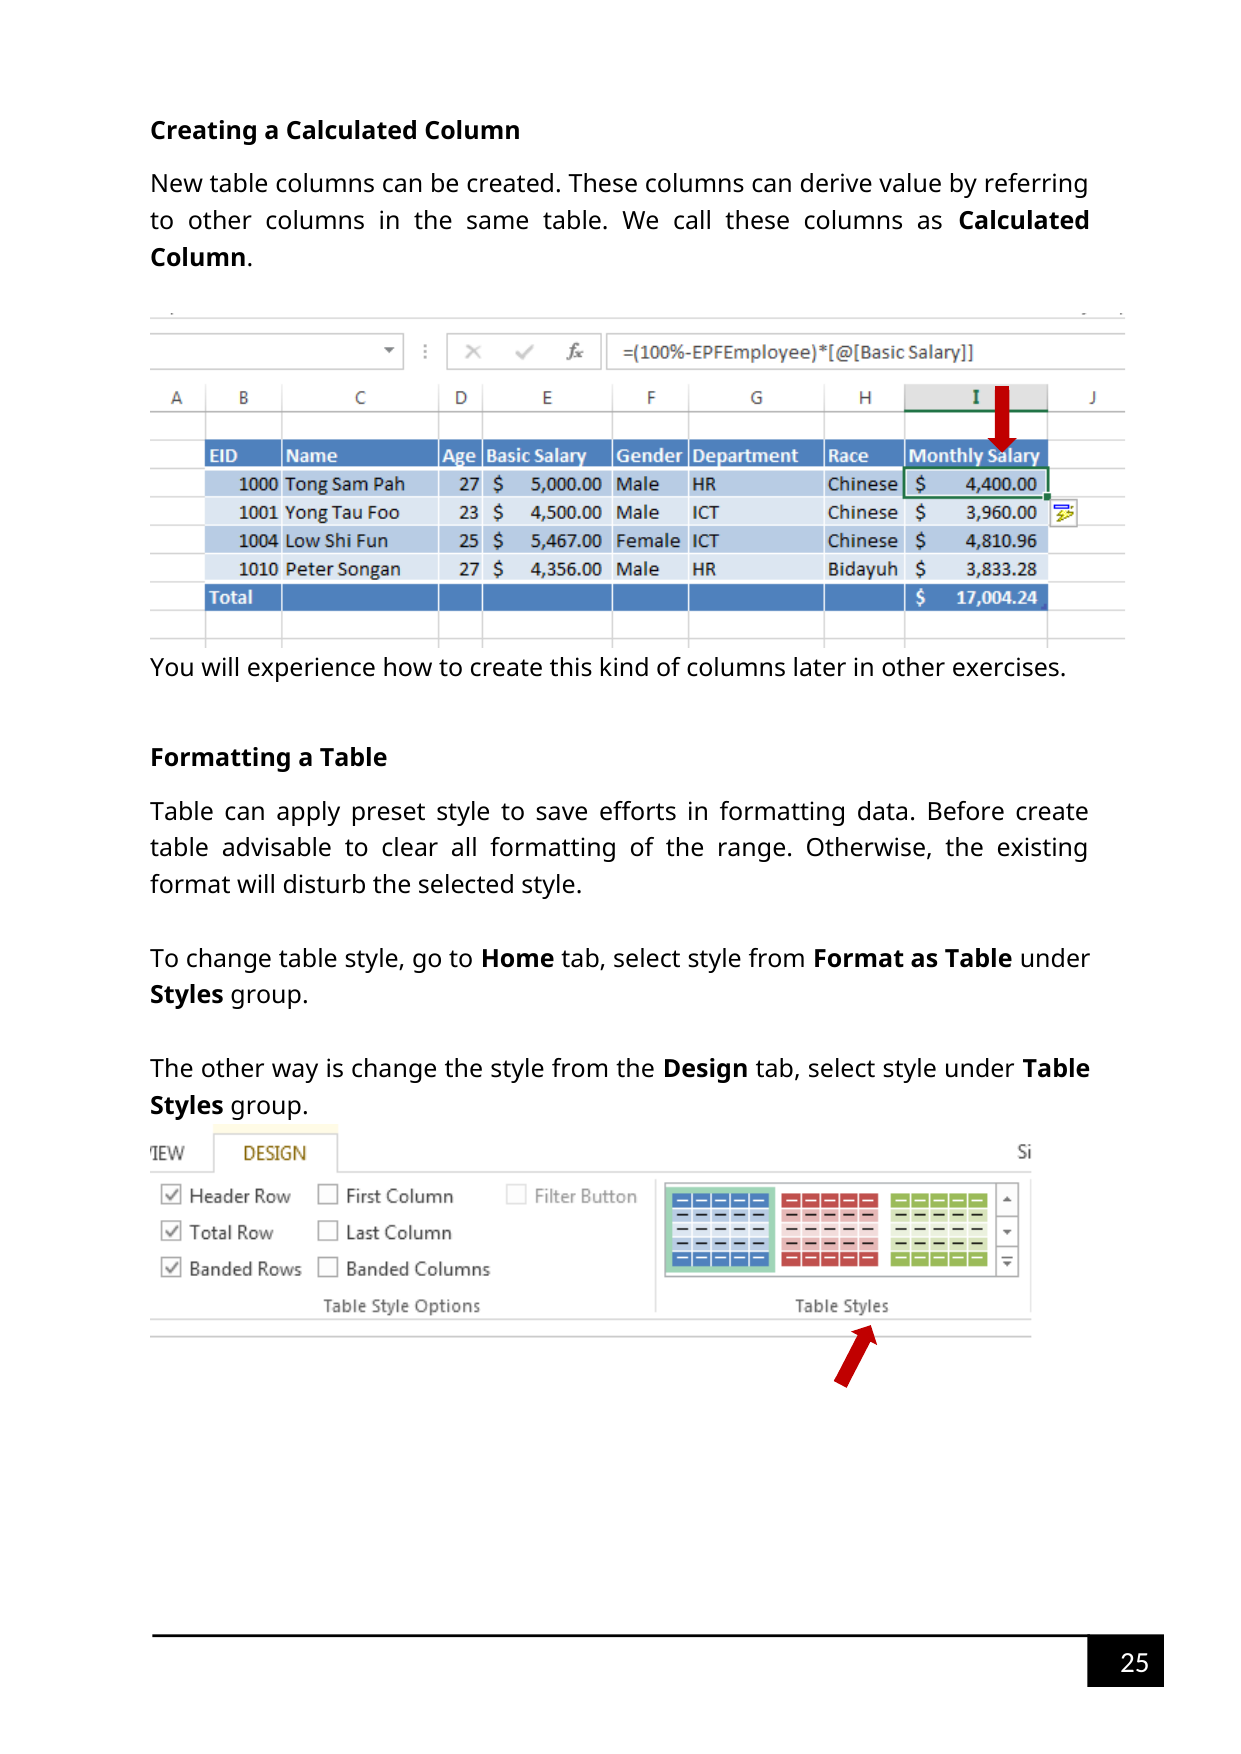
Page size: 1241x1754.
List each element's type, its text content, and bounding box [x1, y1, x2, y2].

text New table columns can be created. These columns can derive value by referring to other columns in the same table. We call these columns as Calculated Column. [150, 166, 1090, 273]
picture [150, 1124, 1032, 1352]
text To change table style, go to Home tab, select style from Format as Table under Styles group. [150, 940, 1090, 1011]
text The other way is change the style from the Design tab, select style under Table Styles group. [150, 1051, 1090, 1121]
text You will experience how to create this kind of columns later in other exercises. [150, 649, 1090, 684]
text Table can apply preset style to save efforts in formatting data. Before create table advisable to clear all formatting of the range. Otherwise, the existing format will disturb the selected style. [150, 793, 1090, 901]
picture [150, 313, 1125, 648]
title Creating a Calculated Column [150, 112, 1090, 147]
title Formatting a Table [150, 740, 1090, 774]
